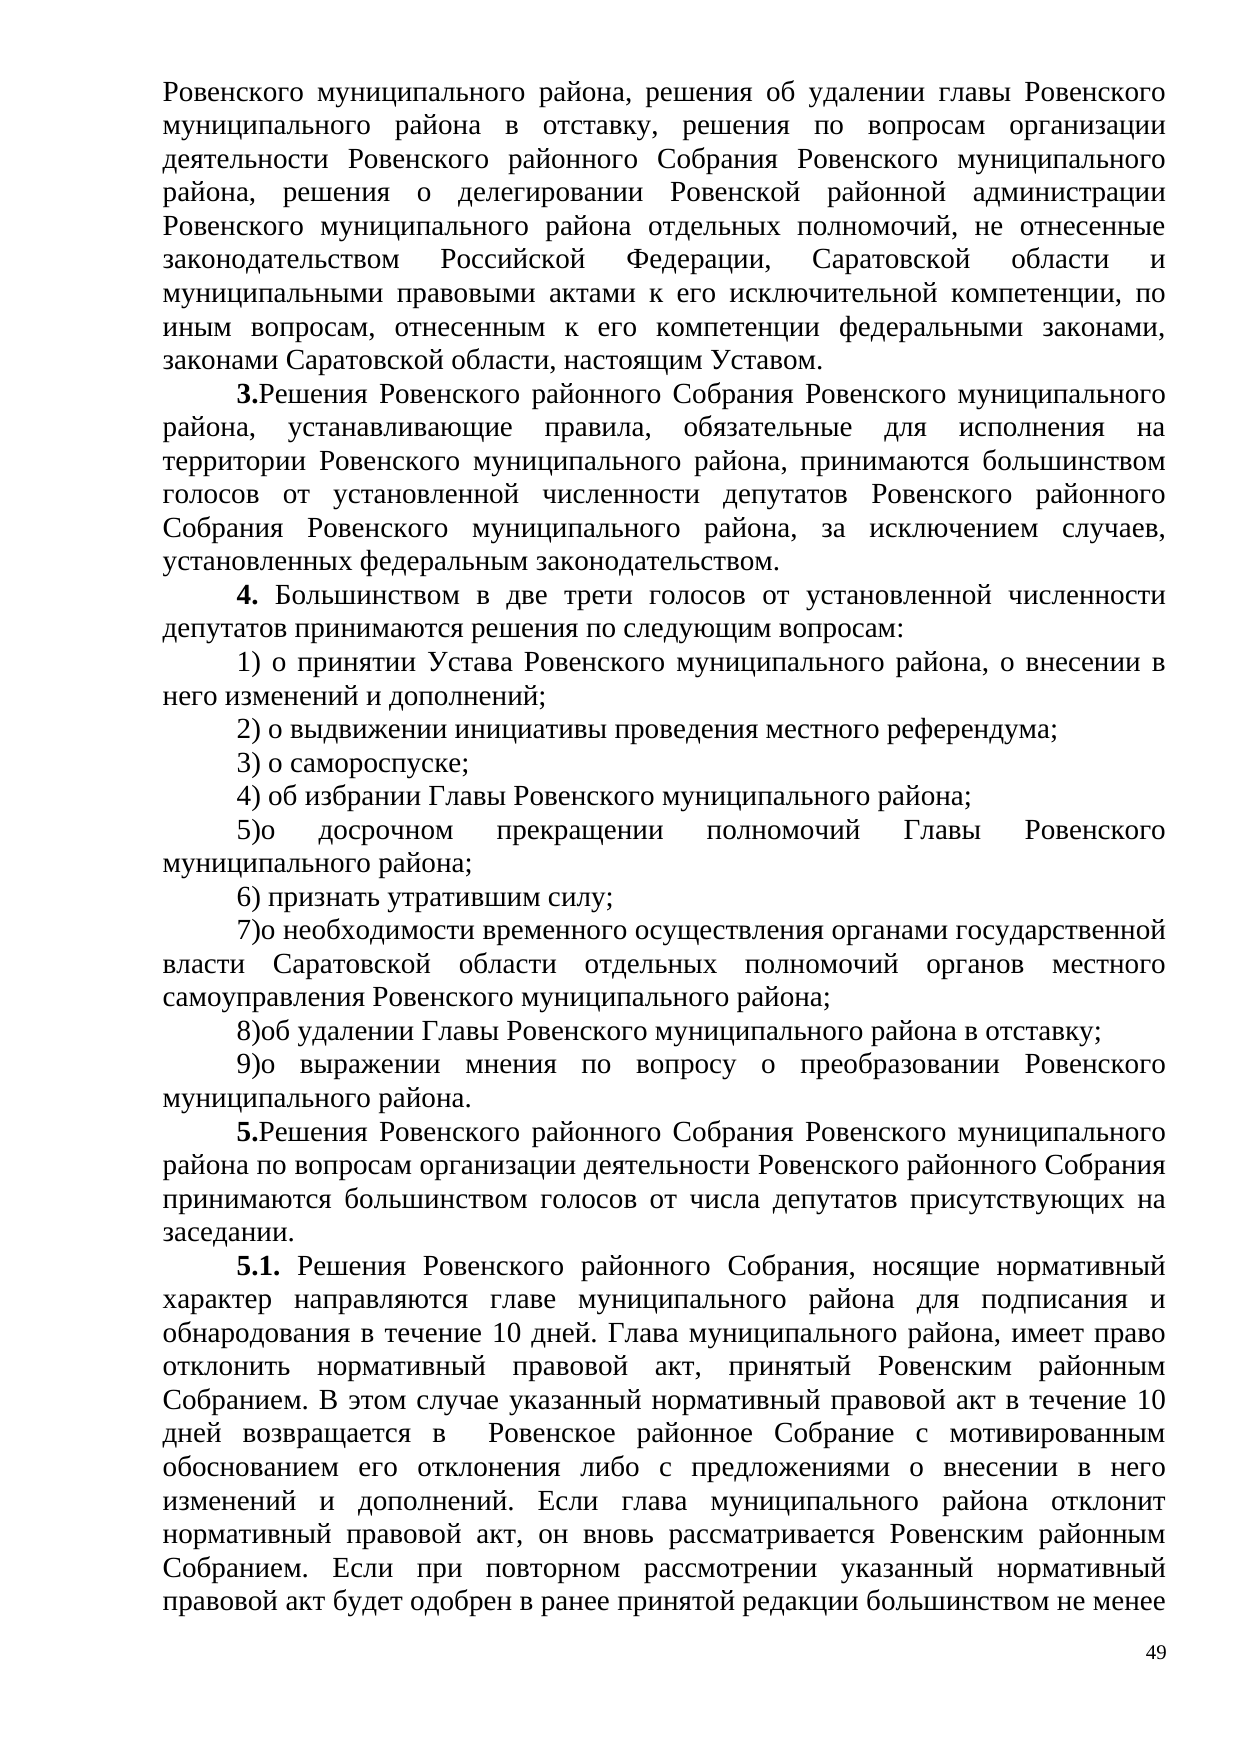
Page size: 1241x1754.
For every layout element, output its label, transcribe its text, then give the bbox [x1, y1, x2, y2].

text 5)о досрочном прекращении полномочий Главы Ровенского муниципального района; [162, 812, 1167, 879]
text 3) о самороспуске; [162, 745, 1167, 778]
text 6) признать утратившим силу; [162, 879, 1167, 912]
text 8)об удалении Главы Ровенского муниципального района в отставку; [162, 1013, 1167, 1047]
text 9)о выражении мнения по вопросу о преобразовании Ровенского муниципального района. [162, 1047, 1167, 1114]
text 5.Решения Ровенского районного Собрания Ровенского муниципального района по вопросам организации деятельности Ровенского районного Собрания принимаются большинством голосов от числа депутатов присутствующих на заседании. [162, 1114, 1167, 1248]
text 4) об избрании Главы Ровенского муниципального района; [162, 778, 1167, 812]
text 4. Большинством в две трети голосов от установленной численности депутатов принимаются решения по следующим вопросам: [162, 577, 1167, 644]
text 3.Решения Ровенского районного Собрания Ровенского муниципального района, устанавливающие правила, обязательные для исполнения на территории Ровенского муниципального района, принимаются большинством голосов от установленной численности депутатов Ровенского районного Собрания Ровенского муниципального района, за исключением случаев, установленных федеральным законодательством. [162, 376, 1167, 577]
text 2) о выдвижении инициативы проведения местного референдума; [162, 711, 1167, 745]
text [162, 1248, 1167, 1617]
text 7)о необходимости временного осуществления органами государственной власти Саратовской области отдельных полномочий органов местного самоуправления Ровенского муниципального района; [162, 912, 1167, 1013]
text 1) о принятии Устава Ровенского муниципального района, о внесении в него изменений и дополнений; [162, 644, 1167, 711]
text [162, 74, 1167, 376]
